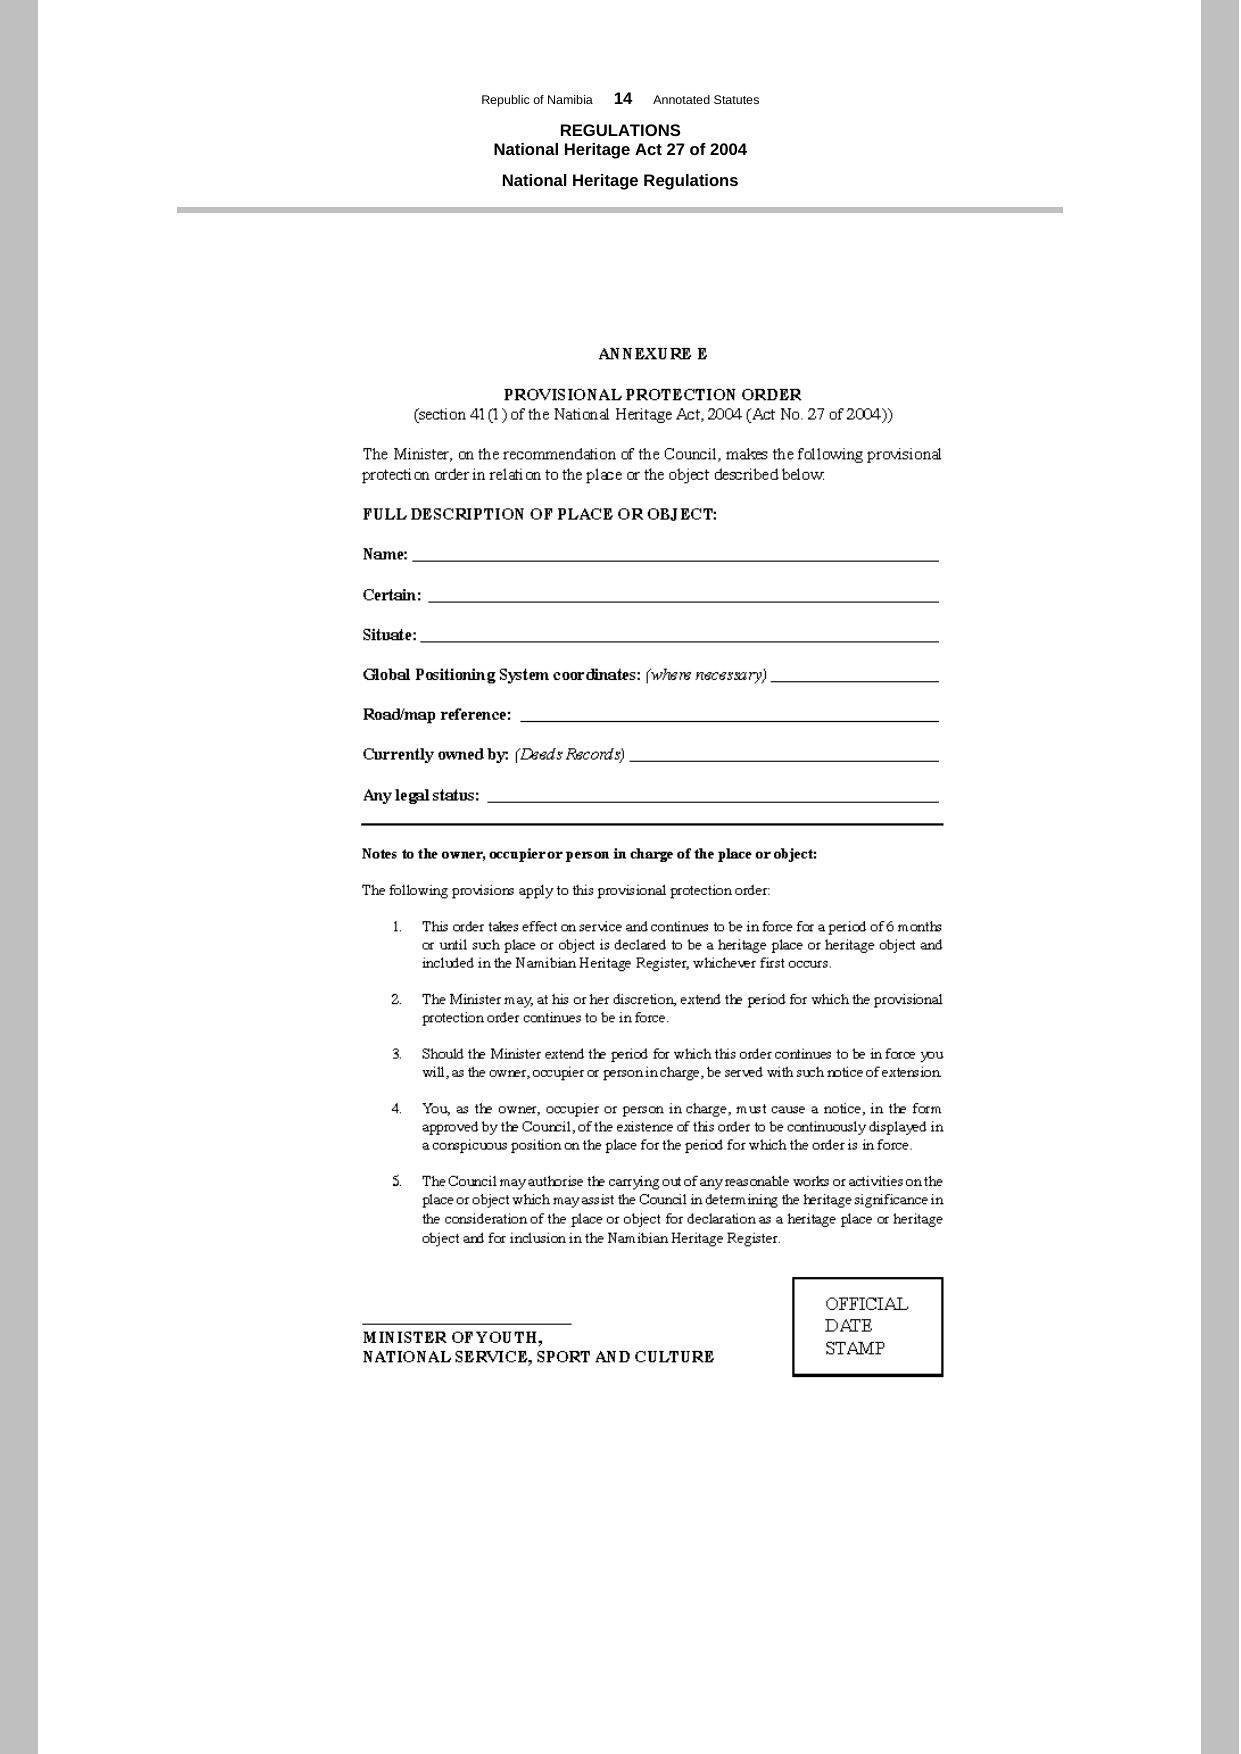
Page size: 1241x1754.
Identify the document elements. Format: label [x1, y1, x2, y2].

picture [177, 265, 1063, 1525]
